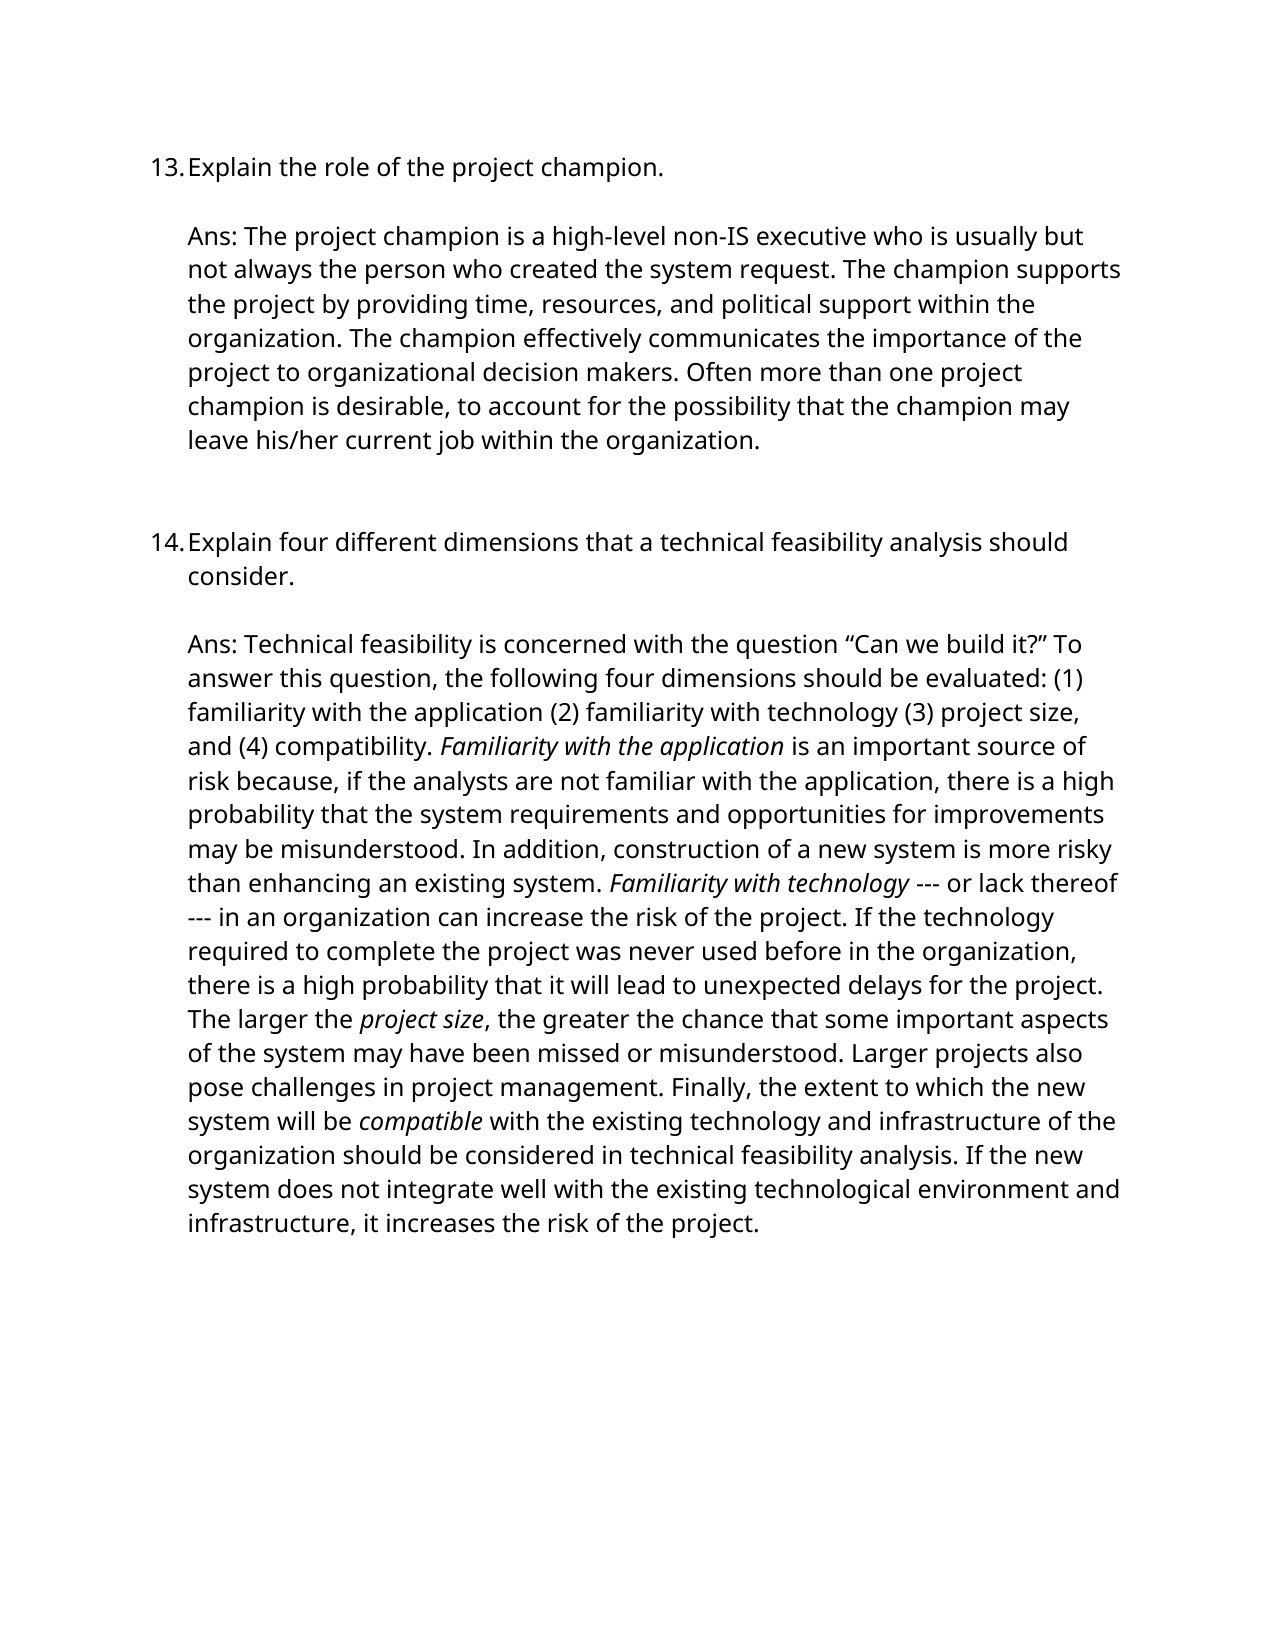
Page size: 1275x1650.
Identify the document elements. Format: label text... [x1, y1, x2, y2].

text Ans: Technical feasibility is concerned with the question “Can we build it?” To answer this question, the following four dimensions should be evaluated: (1) familiarity with the application (2) familiarity with technology (3) project size, and (4) compatibility. Familiarity with the application is an important source of risk because, if the analysts are not familiar with the application, there is a high probability that the system requirements and opportunities for improvements may be misunderstood. In addition, construction of a new system is more risky than enhancing an existing system. Familiarity with technology --- or lack thereof --- in an organization can increase the risk of the project. If the technology required to complete the project was never used before in the organization, there is a high probability that it will lead to unexpected delays for the project. The larger the project size, the greater the chance that some important aspects of the system may have been missed or misunderstood. Larger projects also pose challenges in project management. Finally, the extent to which the new system will be compatible with the existing technology and infrastructure of the organization should be considered in technical feasibility analysis. If the new system does not integrate well with the existing technological environment and infrastructure, it increases the risk of the project. [187, 627, 1125, 1240]
list Explain the role of the project champion. [150, 150, 1125, 184]
text Ans: The project champion is a high-level non-IS executive who is usually but not always the person who created the system request. The champion supports the project by providing time, resources, and political support within the organization. The champion effectively communicates the importance of the project to organizational decision makers. Often more than one project champion is desirable, to account for the possibility that the champion may leave his/her current job within the organization. [187, 218, 1125, 457]
list Explain four different dimensions that a technical feasibility analysis should consider. [150, 525, 1125, 593]
